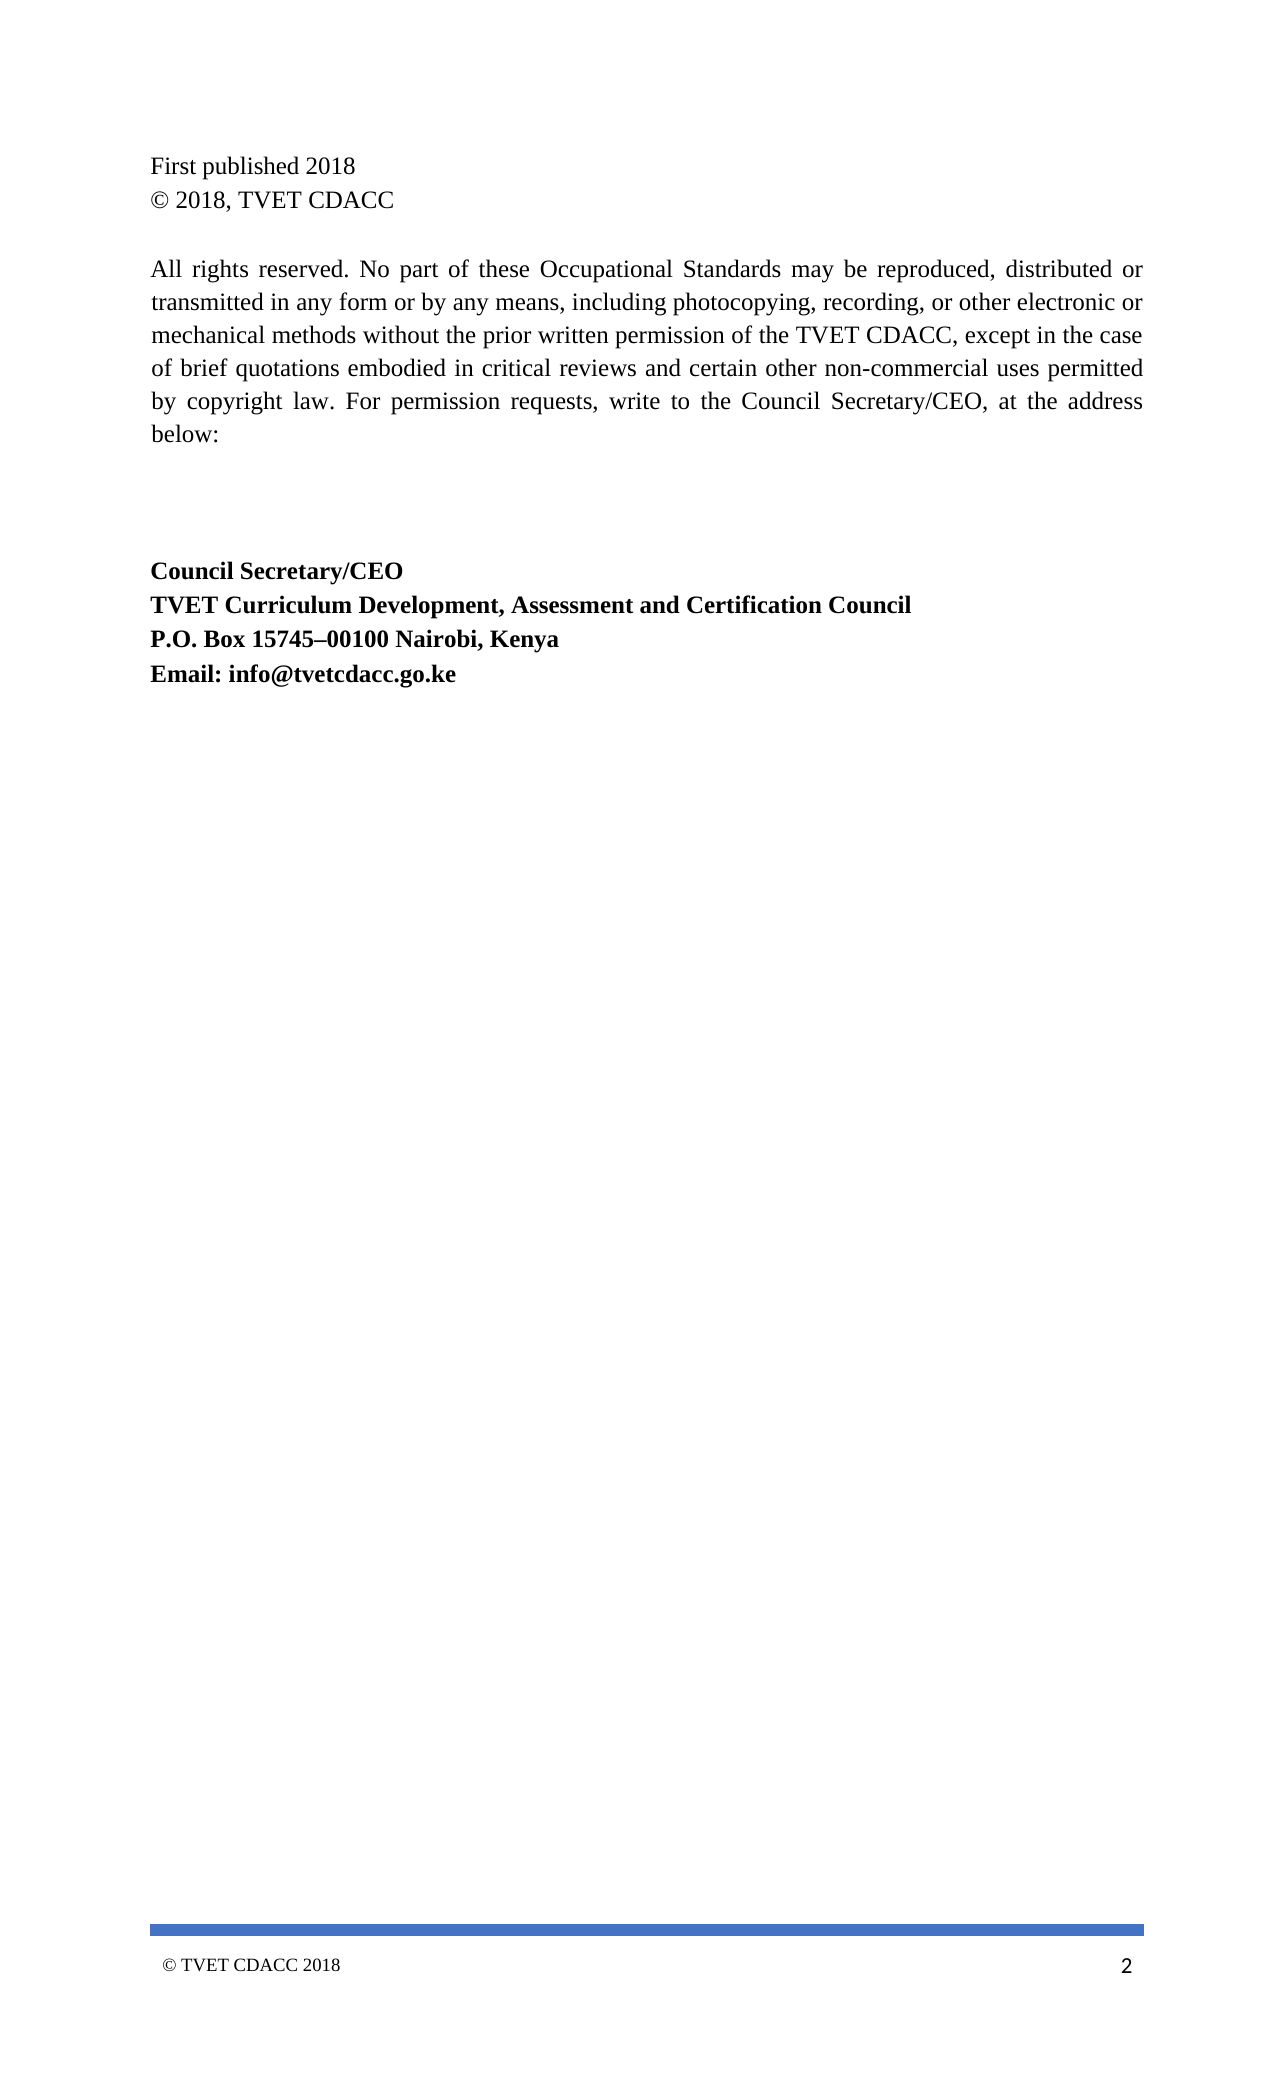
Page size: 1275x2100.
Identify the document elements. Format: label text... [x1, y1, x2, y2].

text TVET Curriculum Development, Assessment and Certification Council [150, 590, 1144, 619]
text Council Secretary/CEO [150, 556, 1144, 585]
text P.O. Box 15745–00100 Nairobi, Kenya [150, 624, 1144, 653]
text First published 2018 [150, 151, 1144, 180]
text Email: info@tvetcdacc.go.ke [150, 659, 1144, 688]
text © 2018, TVET CDACC [150, 185, 1144, 214]
text All rights reserved. No part of these Occupational Standards may be reproduced, distributed or transmitted in any form or by any means, including photocopying, recording, or other electronic or mechanical methods without the prior written permission of the TVET CDACC, except in the case of brief quotations embodied in critical reviews and certain other non-commercial uses permitted by copyright law. For permission requests, write to the Council Secretary/CEO, at the address below: [150, 254, 1144, 448]
